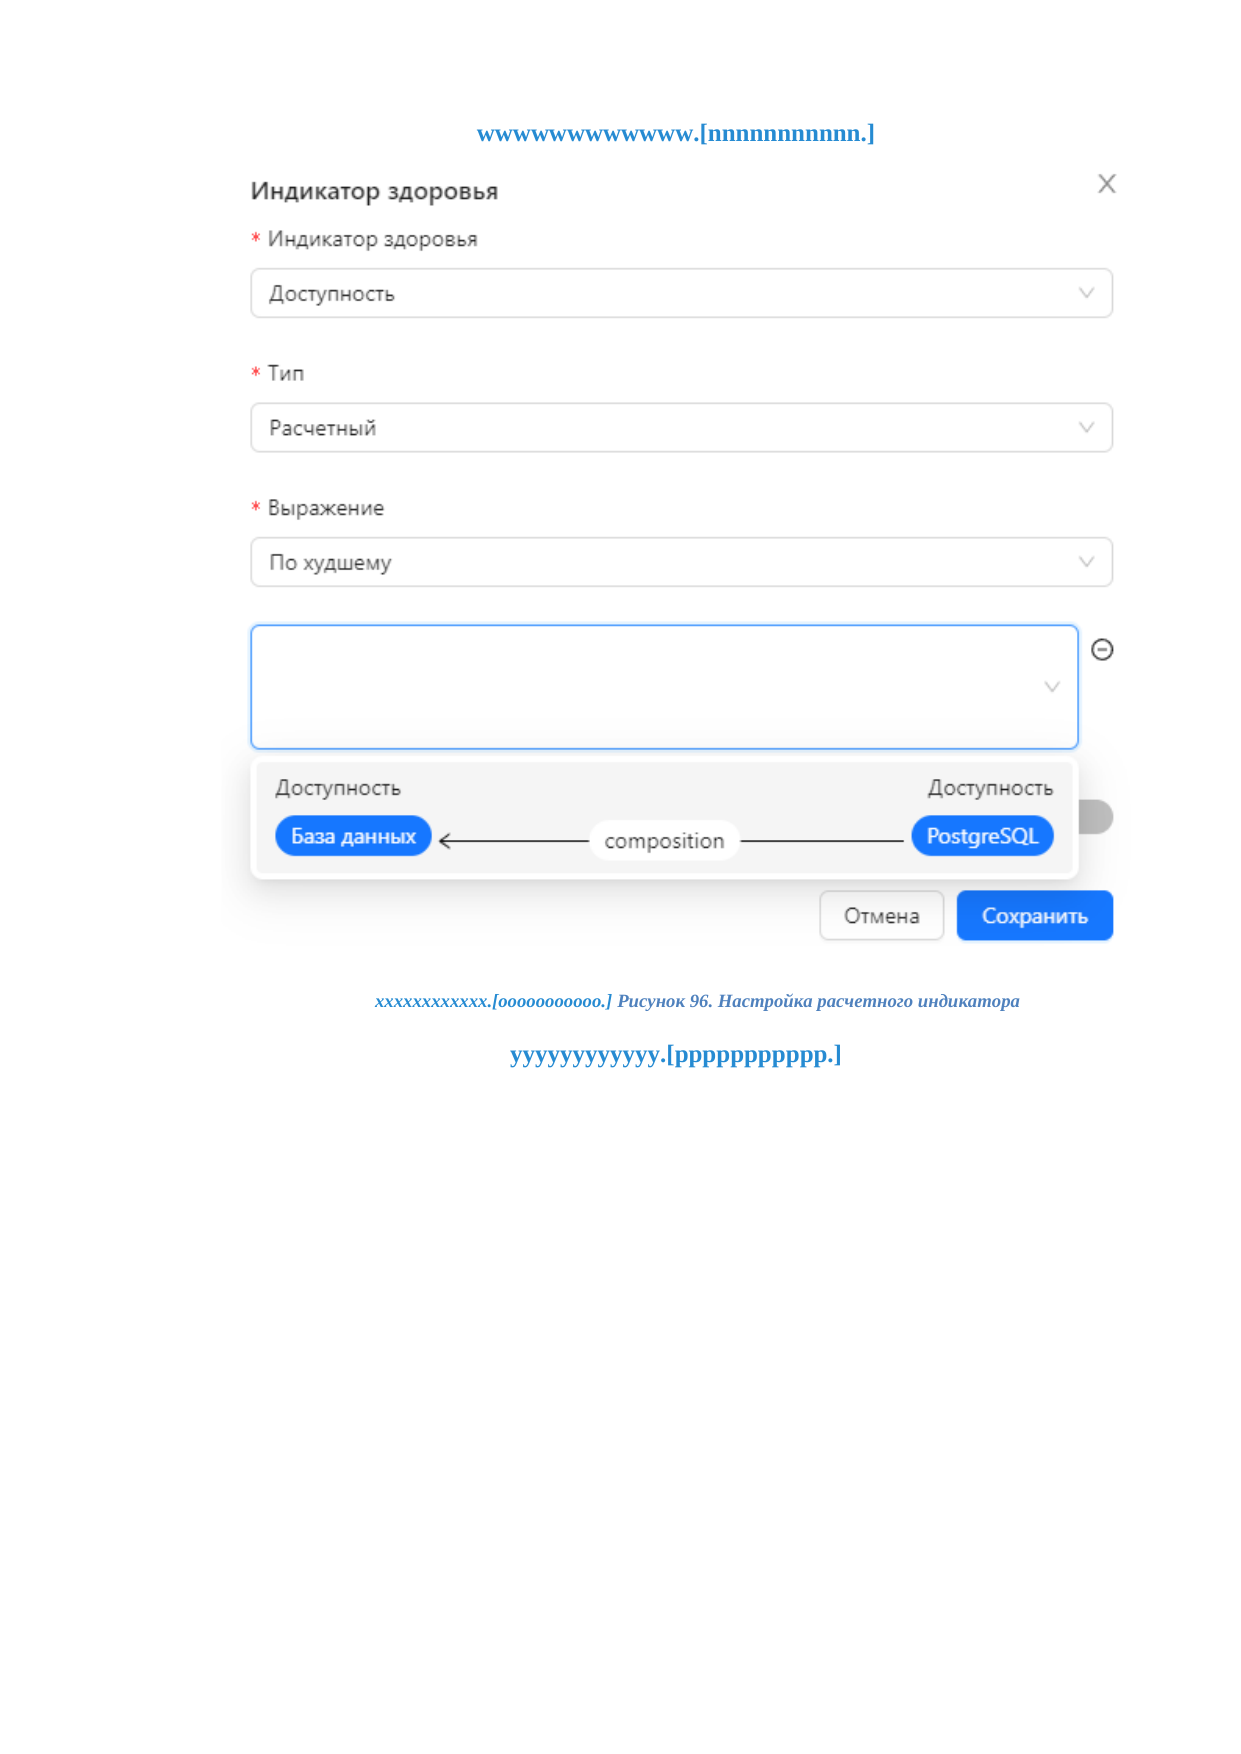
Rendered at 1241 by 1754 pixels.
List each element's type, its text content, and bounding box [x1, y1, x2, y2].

picture [221, 151, 1137, 961]
text Рисунок 96. Настройка расчетного индикатора [213, 990, 1181, 1011]
